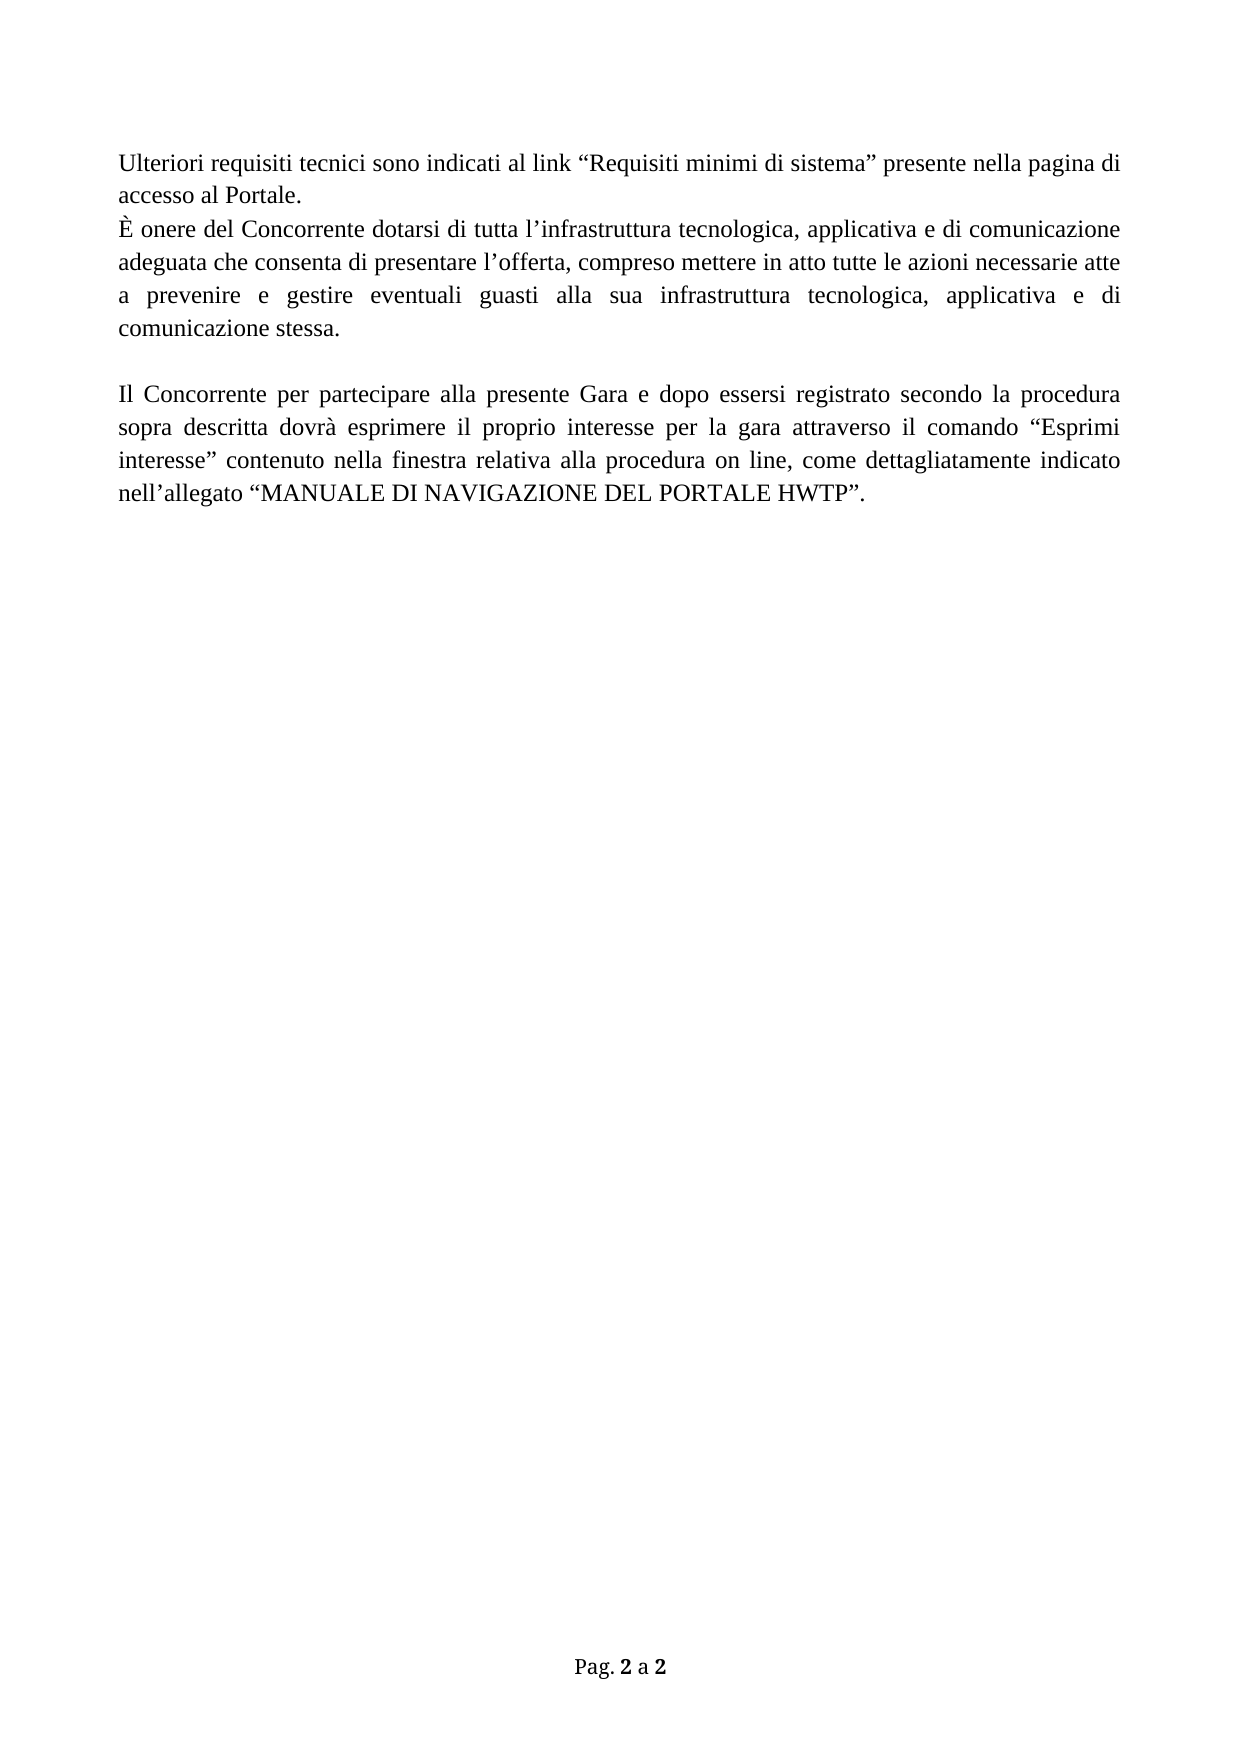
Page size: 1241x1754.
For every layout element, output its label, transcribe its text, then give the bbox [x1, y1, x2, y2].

text Il Concorrente per partecipare alla presente Gara e dopo essersi registrato secondo la procedura sopra descritta dovrà esprimere il proprio interesse per la gara attraverso il comando “Esprimi interesse” contenuto nella finestra relativa alla procedura on line, come dettagliatamente indicato nell’allegato “MANUALE DI NAVIGAZIONE DEL PORTALE HWTP”. [118, 379, 1122, 507]
text È onere del Concorrente dotarsi di tutta l’infrastruttura tecnologica, applicativa e di comunicazione adeguata che consenta di presentare l’offerta, compreso mettere in atto tutte le azioni necessarie atte a prevenire e gestire eventuali guasti alla sua infrastruttura tecnologica, applicativa e di comunicazione stessa. [118, 214, 1122, 341]
text Ulteriori requisiti tecnici sono indicati al link “Requisiti minimi di sistema” presente nella pagina di accesso al Portale. [118, 148, 1122, 209]
